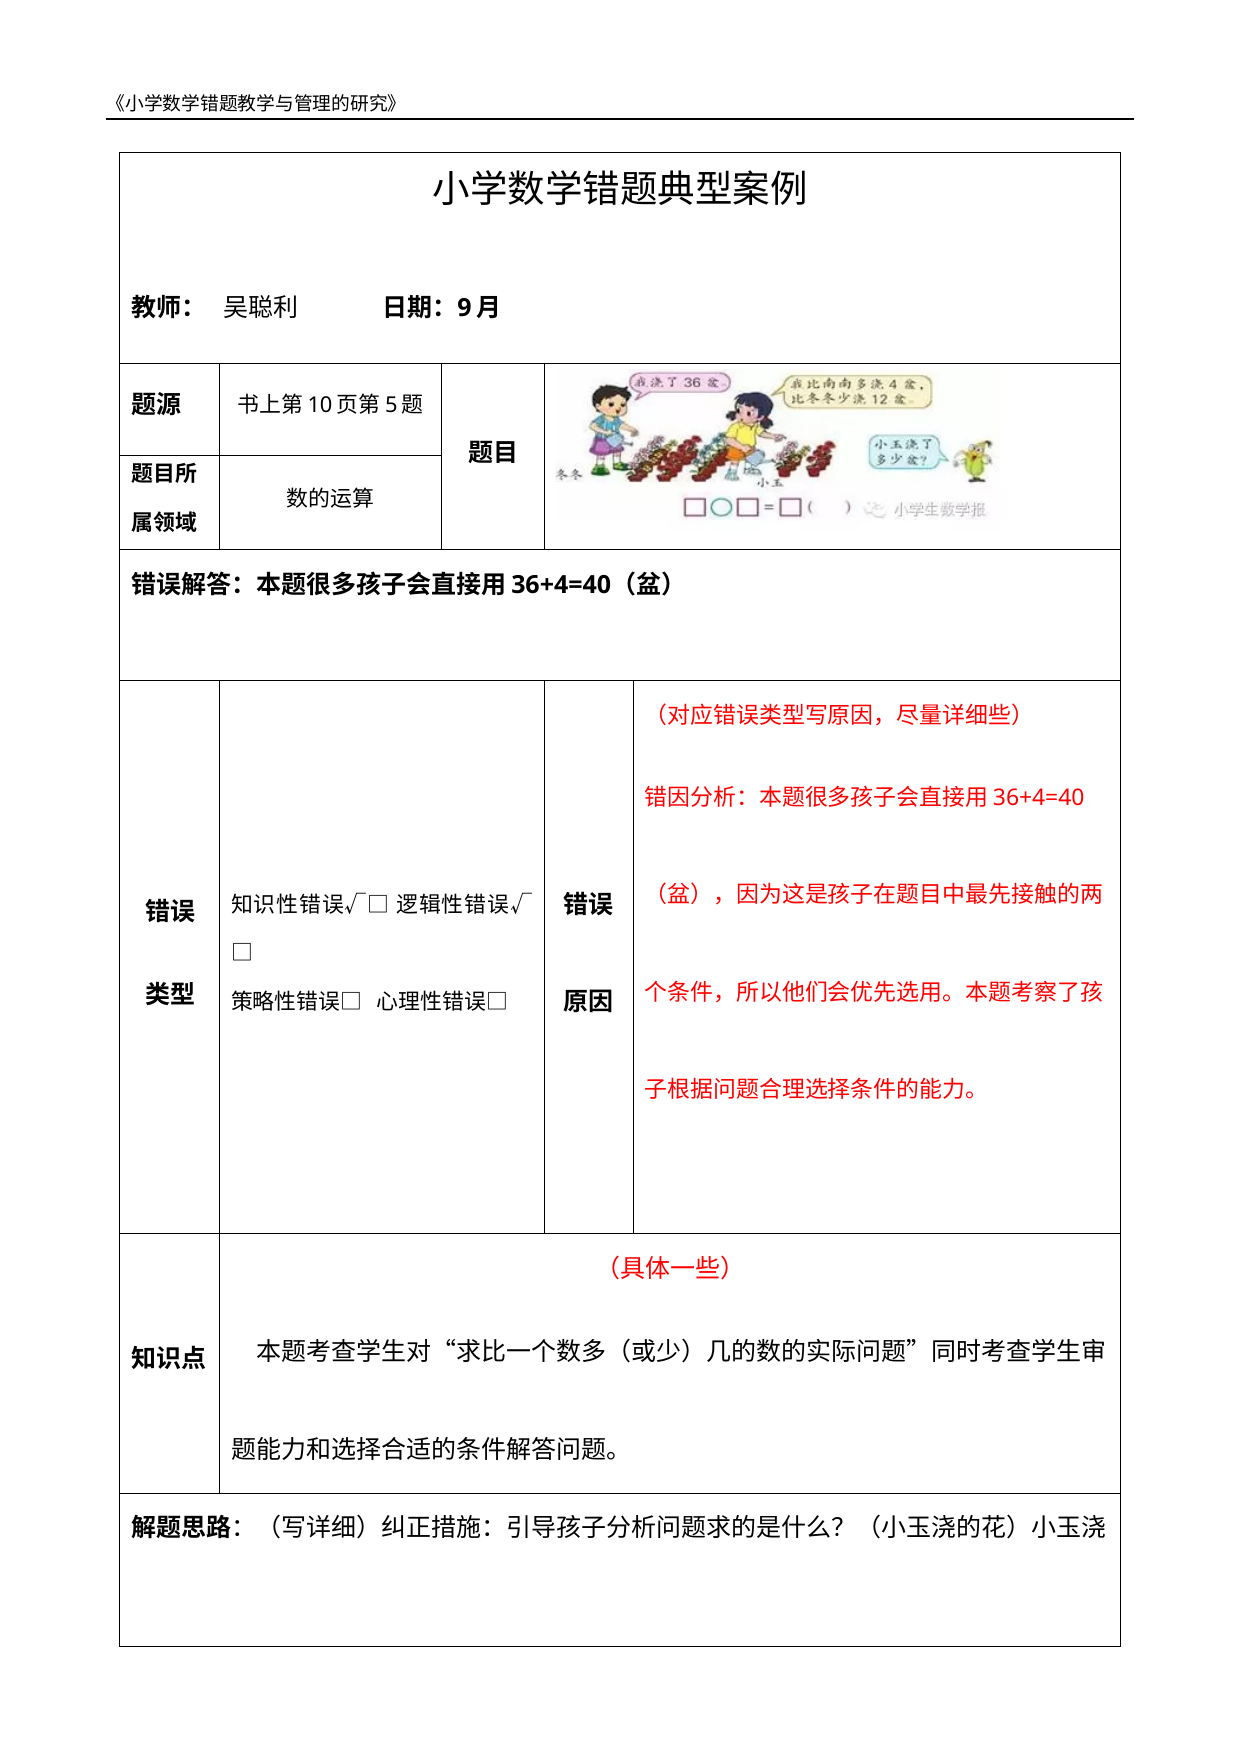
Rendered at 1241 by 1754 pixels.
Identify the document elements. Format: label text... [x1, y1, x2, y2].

table_cell [545, 364, 1120, 549]
table_cell （具体一些） 本题考查学生对“求比一个数多（或少）几的数的实际问题”同时考查学生审题能力和选择合适的条件解答问题。 [220, 1234, 1120, 1492]
table_header 小学数学错题典型案例 教师： 吴聪利 日期：9月 [120, 153, 1120, 363]
table_cell 知识性错误√□ 逻辑性错误√□ 策略性错误□ 心理性错误□ [220, 681, 544, 1233]
picture [555, 369, 1000, 532]
table_cell 题目所 属领域 [120, 456, 219, 549]
table_cell （对应错误类型写原因，尽量详细些） 错因分析：本题很多孩子会直接用36+4=40（盆），因为这是孩子在题目中最先接触的两个条件，所以他们会优先选用。本题考察了孩子根据问题合理选择条件的能力。 [634, 681, 1120, 1233]
table_cell 错误解答：本题很多孩子会直接用36+4=40（盆） [120, 550, 1120, 680]
table_cell 知识点 [120, 1234, 219, 1492]
table_cell 书上第10页第5题 [220, 364, 441, 455]
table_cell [120, 1494, 1120, 1646]
table_cell 错误 类型 [120, 681, 219, 1233]
table_cell 错误原因 [545, 681, 633, 1233]
table_cell 题源 [120, 364, 219, 455]
table_cell 数的运算 [220, 456, 441, 549]
table_cell 题目 [442, 364, 544, 549]
